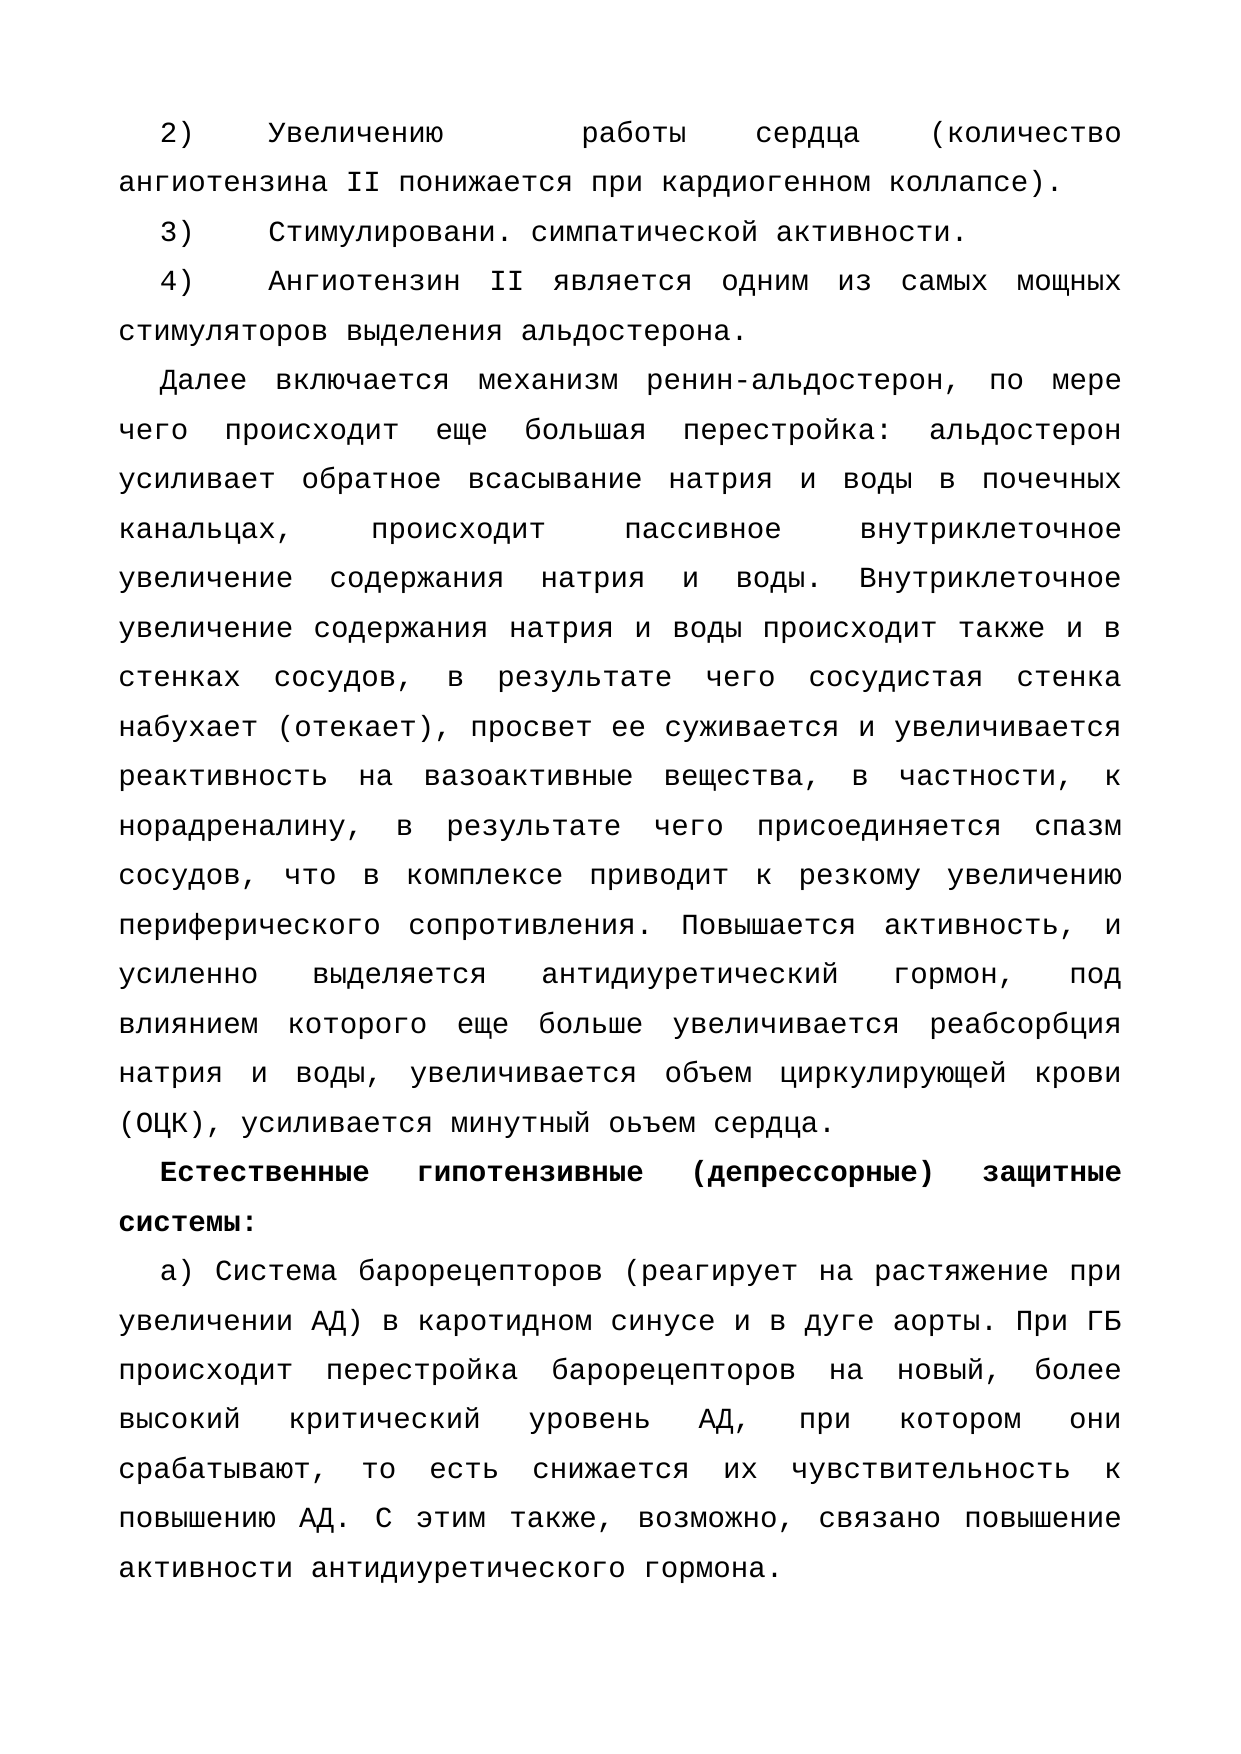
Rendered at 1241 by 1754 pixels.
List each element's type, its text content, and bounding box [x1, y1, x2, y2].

text Естественные гипотензивные (депрессорные) защитные системы: [118, 1157, 1122, 1240]
text а) Система барорецепторов (реагирует на растяжение при увеличении АД) в каротидном синусе и в дуге аорты. При ГБ происходит перестройка барорецепторов на новый, более высокий критический уровень АД, при котором они срабатывают, то есть снижается их чувствительность к повышению АД. С этим также, возможно, связано повышение активности антидиуретического гормона. [118, 1256, 1122, 1586]
text 2) Увеличению работы сердца (количество ангиотензина II понижается при кардиогенном коллапсе). [118, 118, 1122, 201]
text Далее включается механизм ренин-альдостерон, по мере чего происходит еще большая перестройка: альдостерон усиливает обратное всасывание натрия и воды в почечных канальцах, происходит пассивное внутриклеточное увеличение содержания натрия и воды. Внутриклеточное увеличение содержания натрия и воды происходит также и в стенках сосудов, в результате чего сосудистая стенка набухает (отекает), просвет ее суживается и увеличивается реактивность на вазоактивные вещества, в частности, к норадреналину, в результате чего присоединяется спазм сосудов, что в комплексе приводит к резкому увеличению периферического сопротивления. Повышается активность, и усиленно выделяется антидиуретический гормон, под влиянием которого еще больше увеличивается реабсорбция натрия и воды, увеличивается объем циркулирующей крови (ОЦК), усиливается минутный оьъем сердца. [118, 366, 1122, 1141]
text 4) Ангиотензин II является одним из самых мощных стимуляторов выделения альдостерона. [118, 267, 1122, 349]
text 3) Стимулировани. симпатической активности. [118, 217, 1122, 250]
